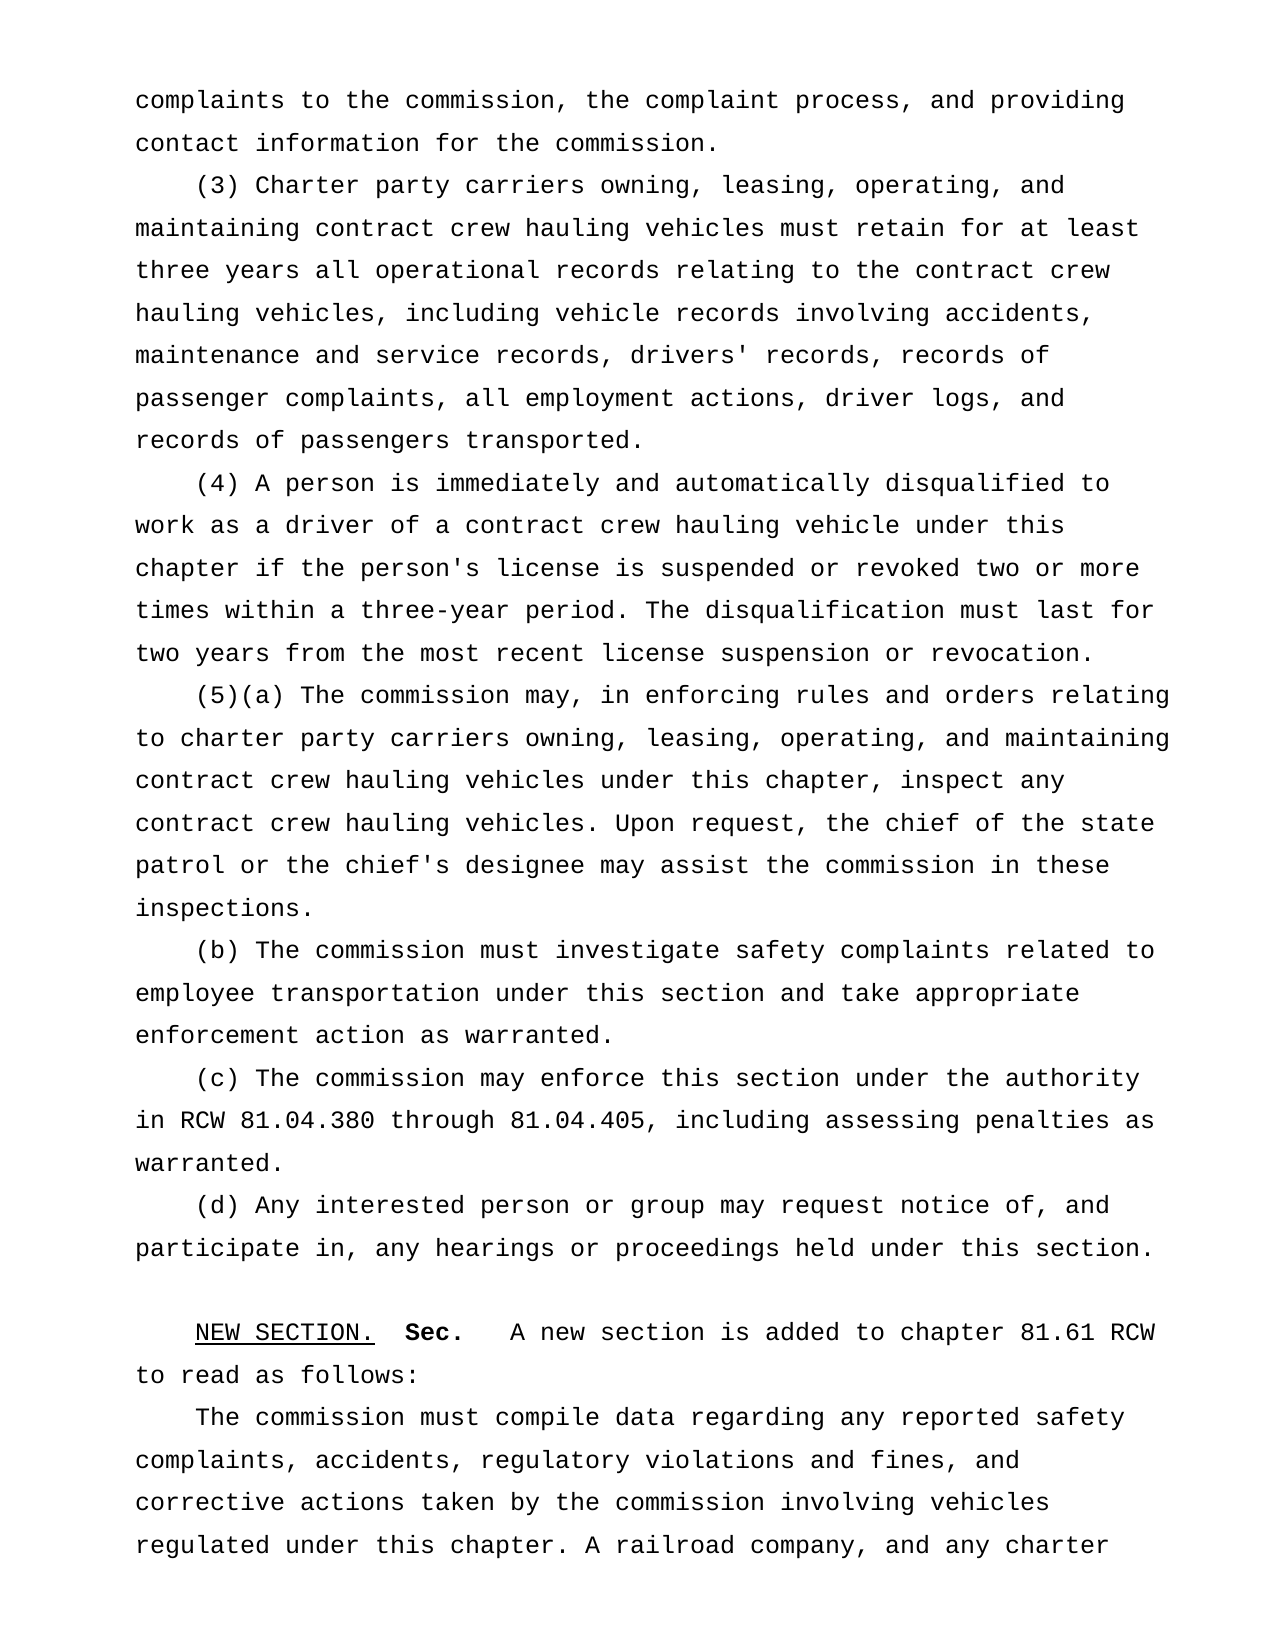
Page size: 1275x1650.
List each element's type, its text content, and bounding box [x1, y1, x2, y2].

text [135, 75, 1170, 160]
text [135, 1392, 1170, 1562]
text (5)(a) The commission may, in enforcing rules and orders relating to charter party carriers owning, leasing, operating, and maintaining contract crew hauling vehicles under this chapter, inspect any contract crew hauling vehicles. Upon request, the chief of the state patrol or the chief's designee may assist the commission in these inspections. [135, 670, 1170, 925]
text (b) The commission must investigate safety complaints related to employee transportation under this section and take appropriate enforcement action as warranted. [135, 925, 1170, 1052]
text (4) A person is immediately and automatically disqualified to work as a driver of a contract crew hauling vehicle under this chapter if the person's license is suspended or revoked two or more times within a three-year period. The disqualification must last for two years from the most recent license suspension or revocation. [135, 457, 1170, 670]
text (c) The commission may enforce this section under the authority in RCW 81.04.380 through 81.04.405, including assessing penalties as warranted. [135, 1052, 1170, 1180]
text (d) Any interested person or group may request notice of, and participate in, any hearings or proceedings held under this section. [135, 1180, 1170, 1265]
text NEW SECTION. Sec. A new section is added to chapter 81.61 RCW to read as follows: [135, 1307, 1170, 1392]
text (3) Charter party carriers owning, leasing, operating, and maintaining contract crew hauling vehicles must retain for at least three years all operational records relating to the contract crew hauling vehicles, including vehicle records involving accidents, maintenance and service records, drivers' records, records of passenger complaints, all employment actions, driver logs, and records of passengers transported. [135, 160, 1170, 457]
